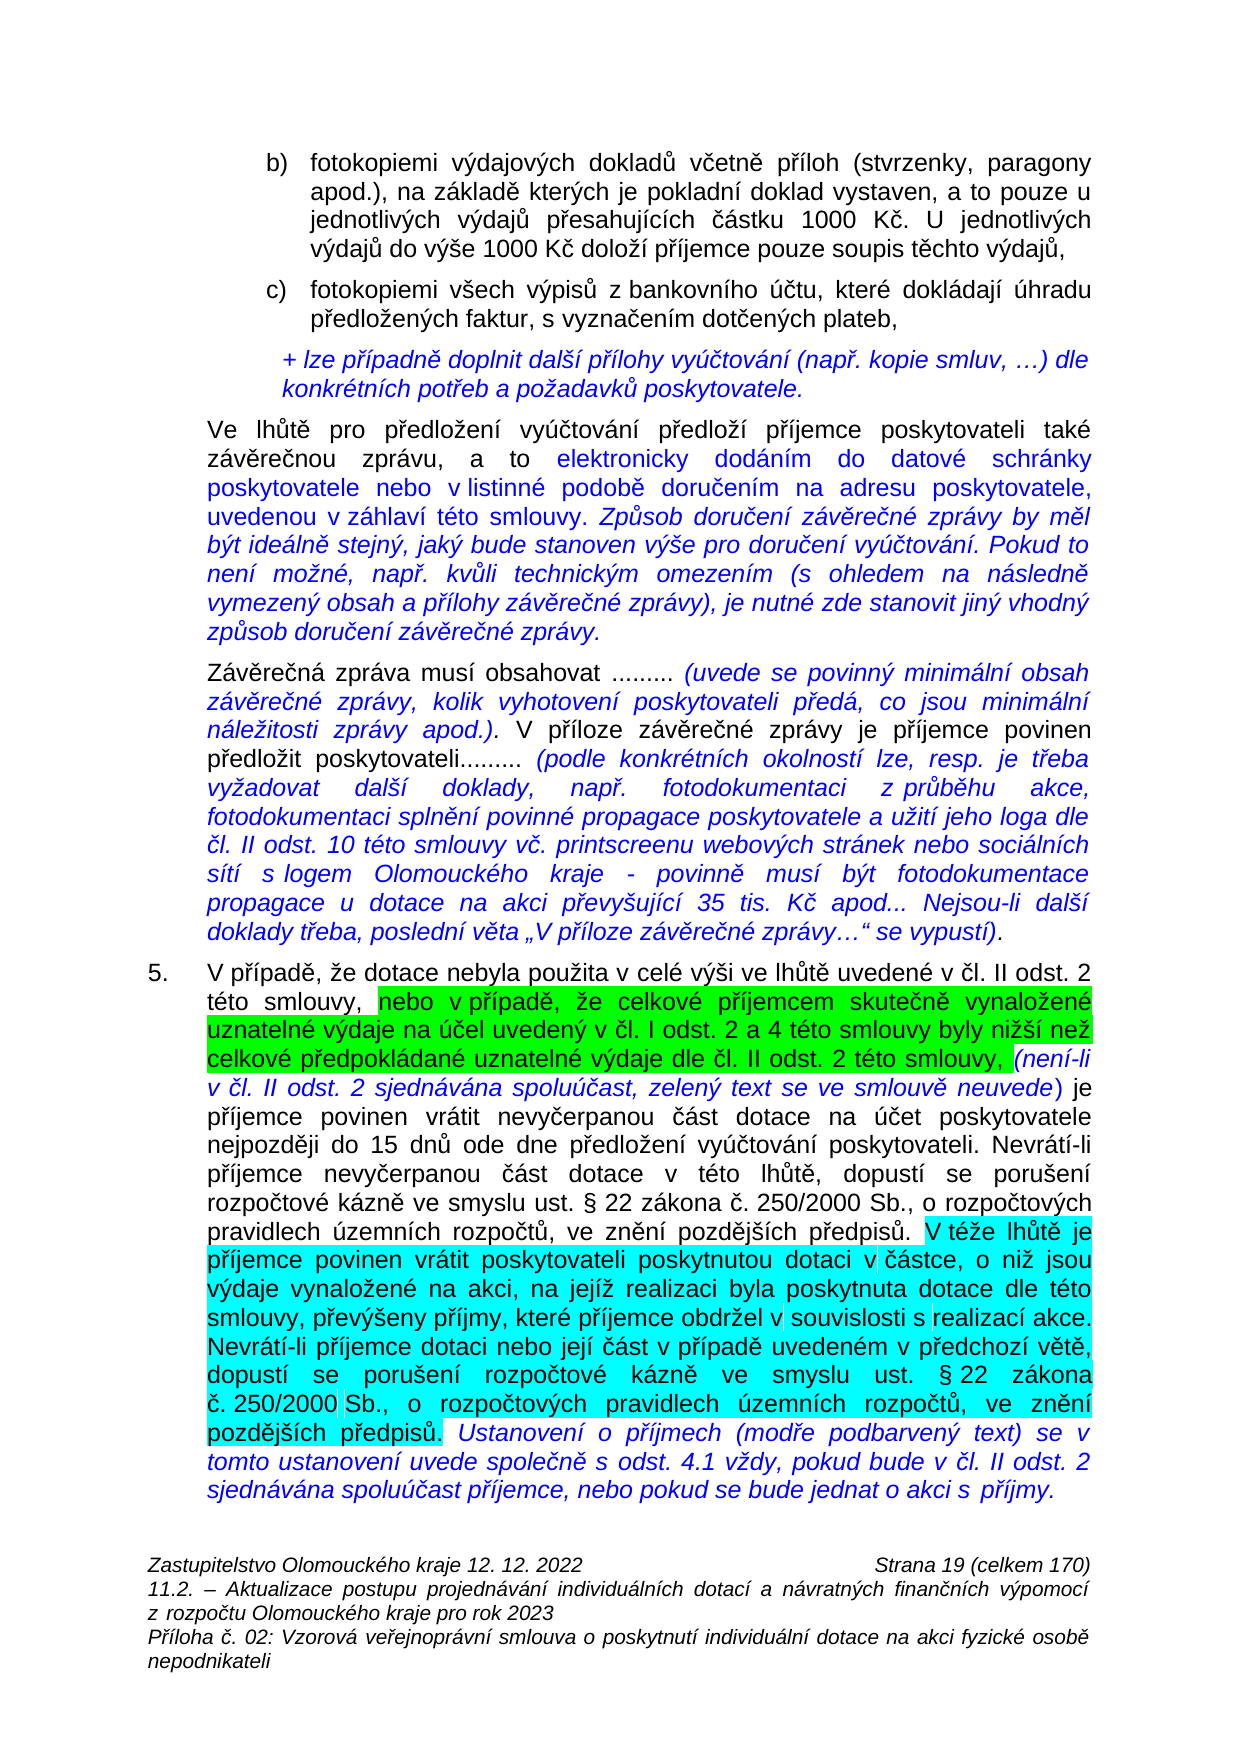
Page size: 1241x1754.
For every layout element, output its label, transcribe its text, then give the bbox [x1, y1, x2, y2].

list fotokopiemi výdajových dokladů včetně příloh (stvrzenky, paragony apod.), na základě kterých je pokladní doklad vystaven, a to pouze u jednotlivých výdajů přesahujících částku 1000 Kč. U jednotlivých výdajů do výše 1000 Kč doloží příjemce pouze soupis těchto výdajů, [266, 148, 1092, 263]
list fotokopiemi všech výpisů z bankovního účtu, které dokládají úhradu předložených faktur, s vyznačením dotčených plateb, [266, 275, 1092, 333]
text Ve lhůtě pro předložení vyúčtování předloží příjemce poskytovateli také závěrečnou zprávu, a to elektronicky dodáním do datové schránky poskytovatele nebo v listinné podobě doručením na adresu poskytovatele, uvedenou v záhlaví této smlouvy. Způsob doručení závěrečné zprávy by měl být ideálně stejný, jaký bude stanoven výše pro doručení vyúčtování. Pokud to není možné, např. kvůli technickým omezením (s ohledem na následně vymezený obsah a přílohy závěrečné zprávy), je nutné zde stanovit jiný vhodný způsob doručení závěrečné zprávy. [207, 415, 1092, 645]
text Závěrečná zpráva musí obsahovat ......... (uvede se povinný minimální obsah závěrečné zprávy, kolik vyhotovení poskytovateli předá, co jsou minimální náležitosti zprávy apod.). V příloze závěrečné zprávy je příjemce povinen předložit poskytovateli......... (podle konkrétních okolností lze, resp. je třeba vyžadovat další doklady, např. fotodokumentaci z průběhu akce, fotodokumentaci splnění povinné propagace poskytovatele a užití jeho loga dle čl. II odst. 10 této smlouvy vč. printscreenu webových stránek nebo sociálních sítí s logem Olomouckého kraje - povinně musí být fotodokumentace propagace u dotace na akci převyšující 35 tis. Kč apod... Nejsou-li další doklady třeba, poslední věta „V příloze závěrečné zprávy…“ se vypustí). [207, 658, 1092, 945]
text + lze případně doplnit další přílohy vyúčtování (např. kopie smluv, …) dle konkrétních potřeb a požadavků poskytovatele. [282, 345, 1092, 403]
list V případě, že dotace nebyla použita v celé výši ve lhůtě uvedené v čl. II odst. 2 této smlouvy, nebo v případě, že celkové příjemcem skutečně vynaložené uznatelné výdaje na účel uvedený v čl. I odst. 2 a 4 této smlouvy byly nižší než celkové předpokládané uznatelné výdaje dle čl. II odst. 2 této smlouvy, (není-li v čl. II odst. 2 sjednávána spoluúčast, zelený text se ve smlouvě neuvede) je příjemce povinen vrátit nevyčerpanou část dotace na účet poskytovatele nejpozději do 15 dnů ode dne předložení vyúčtování poskytovateli. Nevrátí-li příjemce nevyčerpanou část dotace v této lhůtě, dopustí se porušení rozpočtové kázně ve smyslu ust. § 22 zákona č. 250/2000 Sb., o rozpočtových pravidlech územních rozpočtů, ve znění pozdějších předpisů. V téže lhůtě je příjemce povinen vrátit poskytovateli poskytnutou dotaci v částce, o niž jsou výdaje vynaložené na akci, na jejíž realizaci byla poskytnuta dotace dle této smlouvy, převýšeny příjmy, které příjemce obdržel v souvislosti s realizací akce. Nevrátí-li příjemce dotaci nebo její část v případě uvedeném v předchozí větě, dopustí se porušení rozpočtové kázně ve smyslu ust. § 22 zákona č. 250/2000 Sb., o rozpočtových pravidlech územních rozpočtů, ve znění pozdějších předpisů. Ustanovení o příjmech (modře podbarvený text) se v tomto ustanovení uvede společně s odst. 4.1 vždy, pokud bude v čl. II odst. 2 sjednávána spoluúčast příjemce, nebo pokud se bude jednat o akci s příjmy. [148, 958, 1092, 1504]
